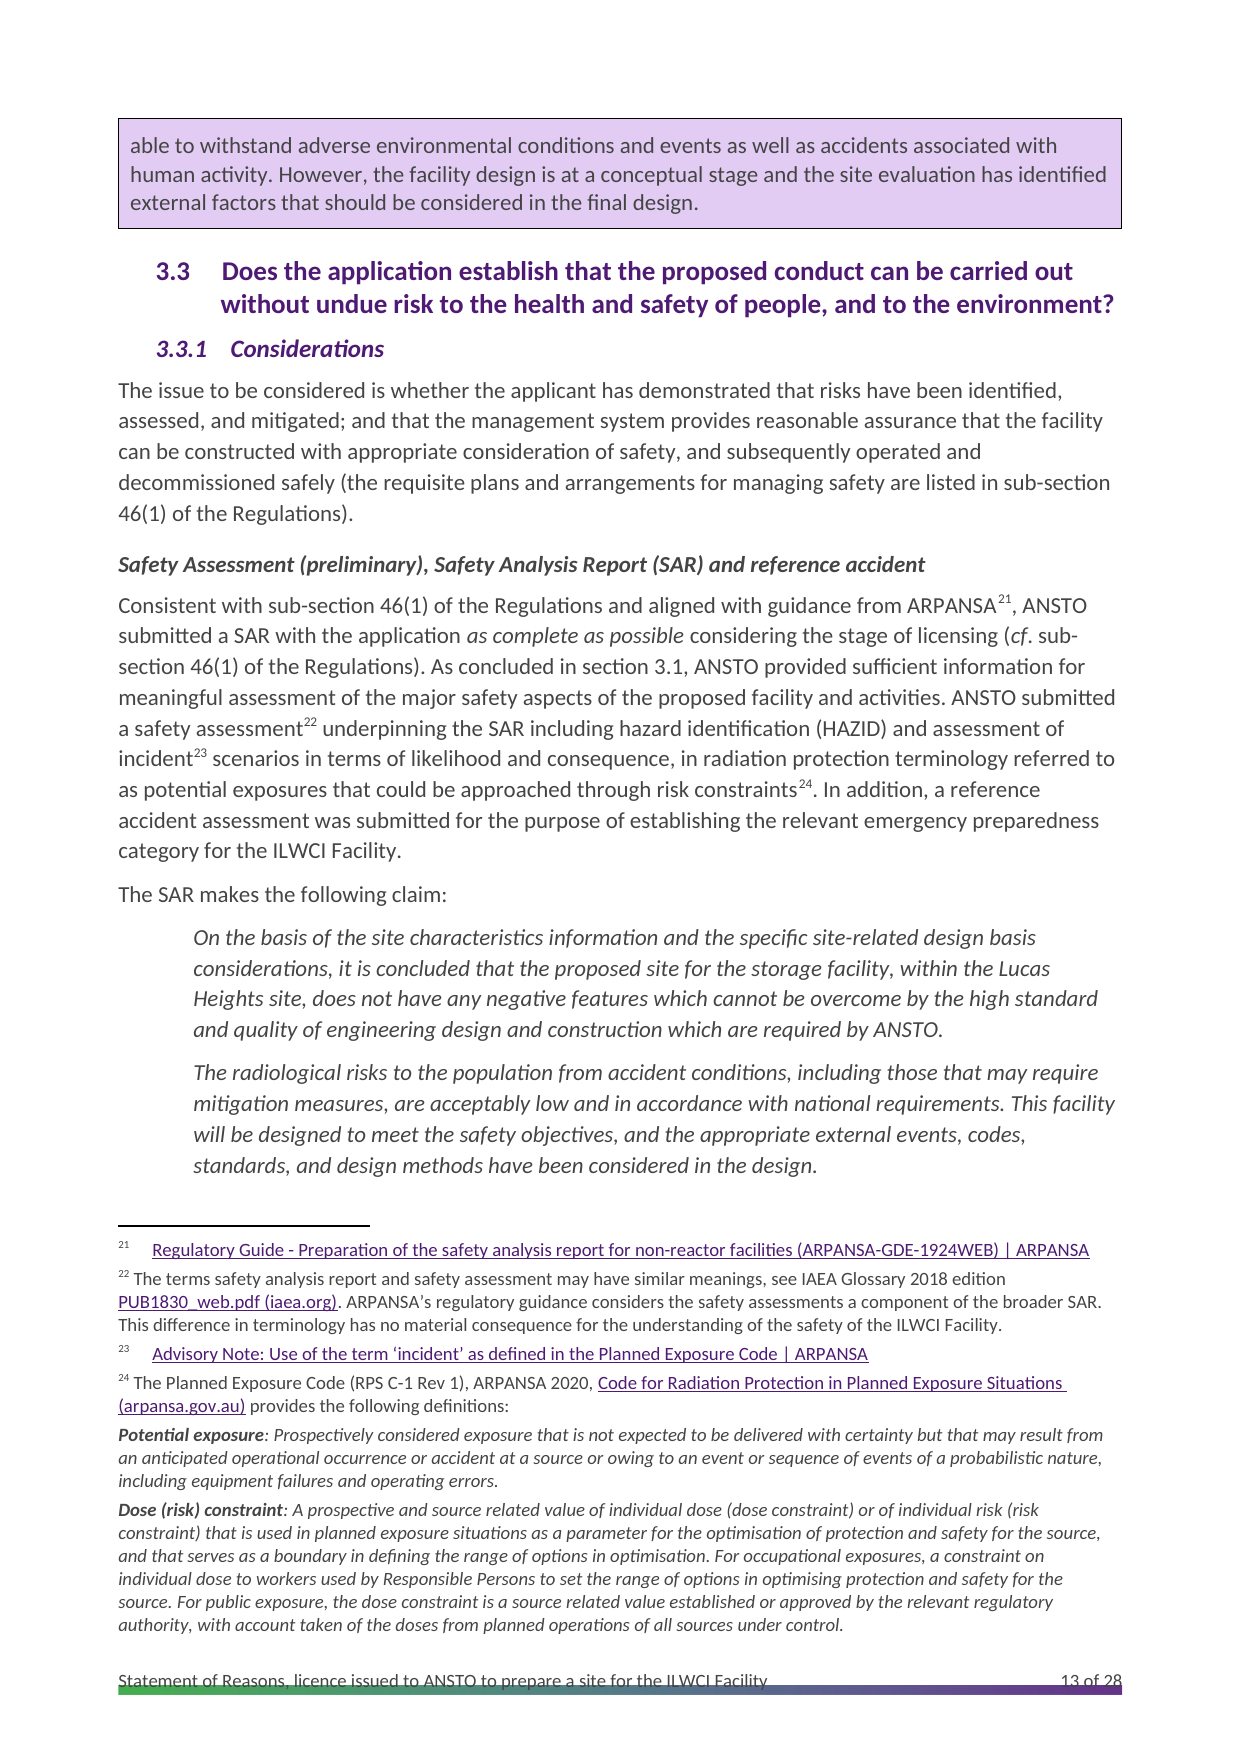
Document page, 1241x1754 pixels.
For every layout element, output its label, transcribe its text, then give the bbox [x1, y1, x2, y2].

text On the basis of the site characteristics information and the specific site-related design basis considerations, it is concluded that the proposed site for the storage facility, within the Lucas Heights site, does not have any negative features which cannot be overcome by the high standard and quality of engineering design and construction which are required by ANSTO. [193, 923, 1122, 1043]
text The radiological risks to the population from accident conditions, including those that may require mitigation measures, are acceptably low and in accordance with national requirements. This facility will be designed to meet the safety objectives, and the appropriate external events, codes, standards, and design methods have been considered in the design. [193, 1058, 1122, 1179]
subtitle Does the application establish that the proposed conduct can be carried out without undue risk to the health and safety of people, and to the environment? [155, 254, 1122, 320]
text The issue to be considered is whether the applicant has demonstrated that risks have been identified, assessed, and mitigated; and that the management system provides reasonable assurance that the facility can be constructed with appropriate consideration of safety, and subsequently operated and decommissioned safely (the requisite plans and arrangements for managing safety are listed in sub-section 46(1) of the Regulations). [118, 376, 1122, 527]
text The SAR makes the following claim: [118, 880, 1122, 908]
subtitle Safety Assessment (preliminary), Safety Analysis Report (SAR) and reference accident [118, 550, 1122, 578]
picture [118, 1685, 1123, 1695]
text Consistent with sub-section 46(1) of the Regulations and aligned with guidance from ARPANSA, ANSTO submitted a SAR with the application as complete as possible considering the stage of licensing (cf. sub-section 46(1) of the Regulations). As concluded in section 3.1, ANSTO provided sufficient information for meaningful assessment of the major safety aspects of the proposed facility and activities. ANSTO submitted a safety assessment underpinning the SAR including hazard identification (HAZID) and assessment of incident scenarios in terms of likelihood and consequence, in radiation protection terminology referred to as potential exposures that could be approached through risk constraints. In addition, a reference accident assessment was submitted for the purpose of establishing the relevant emergency preparedness category for the ILWCI Facility. [118, 591, 1122, 865]
subtitle Considerations [155, 333, 1122, 363]
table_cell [119, 119, 1121, 228]
